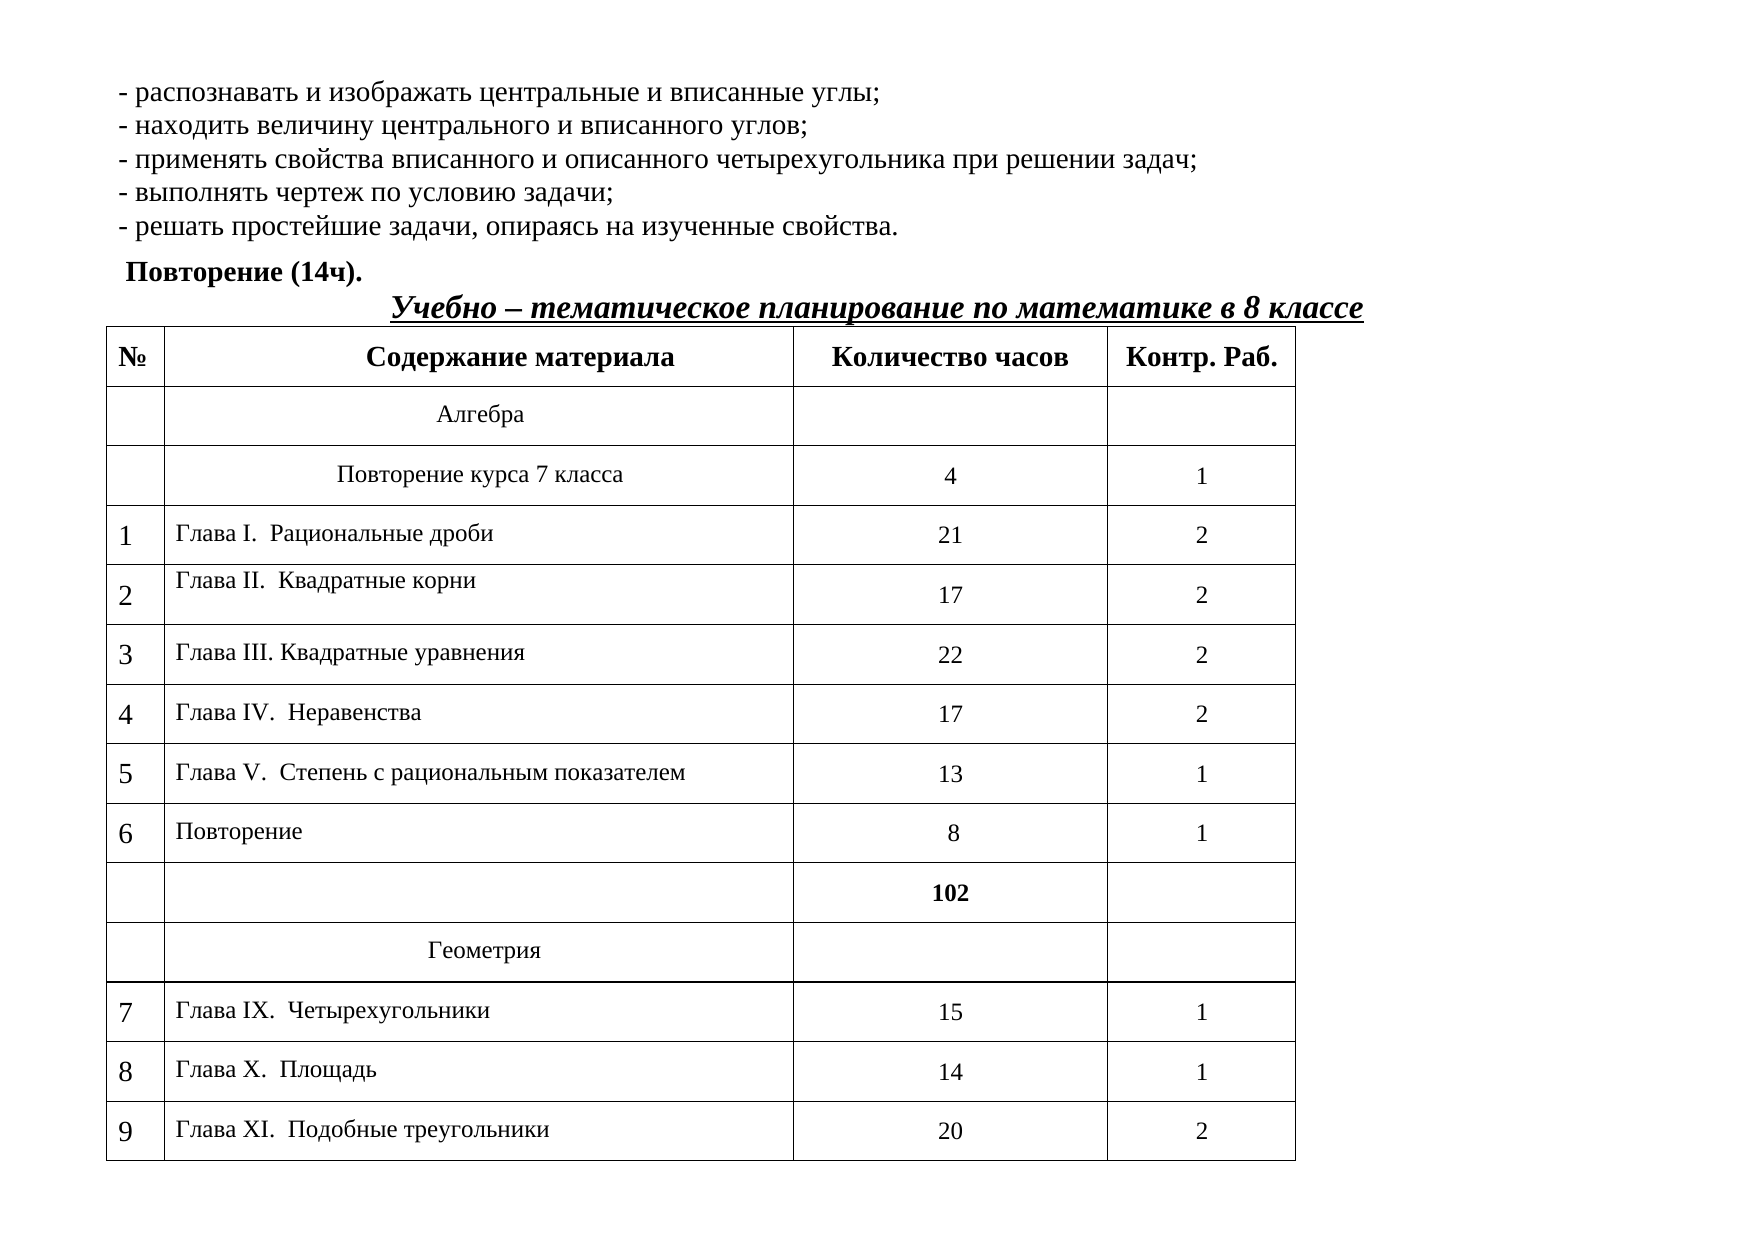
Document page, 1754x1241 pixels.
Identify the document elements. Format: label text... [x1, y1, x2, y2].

table_cell Глава I. Рациональные дроби [165, 506, 793, 564]
table_cell 4 [107, 685, 164, 743]
table_cell 9 [107, 1102, 164, 1160]
table_cell 8 [107, 1042, 164, 1101]
table_cell 6 [107, 804, 164, 862]
table_cell 17 [794, 565, 1107, 624]
table_cell Глава XI. Подобные треугольники [165, 1102, 793, 1160]
table_cell [794, 387, 1107, 445]
table_cell Глава X. Площадь [165, 1042, 793, 1101]
table_cell 14 [794, 1042, 1107, 1101]
table_cell [107, 387, 164, 445]
table_cell Глава V. Степень с рациональным показателем [165, 744, 793, 803]
table_cell [165, 863, 793, 922]
table_cell 2 [1108, 506, 1295, 564]
text Учебно – тематическое планирование по математике в 8 классе [118, 288, 1636, 326]
table_cell 2 [1108, 565, 1295, 624]
table_cell 3 [107, 625, 164, 683]
table_cell 8 [794, 804, 1107, 862]
table_cell 2 [107, 565, 164, 624]
table_header № [107, 327, 164, 386]
table_cell [107, 863, 164, 922]
table_cell 20 [794, 1102, 1107, 1160]
table_cell Повторение курса 7 класса [165, 446, 793, 505]
table_cell [1108, 863, 1295, 922]
text - применять свойства вписанного и описанного четырехугольника при решении задач; [118, 141, 1636, 174]
table_cell 102 [794, 863, 1107, 922]
table_cell 15 [794, 983, 1107, 1041]
table_cell [794, 923, 1107, 981]
table_cell [107, 923, 164, 981]
table_cell Глава III. Квадратные уравнения [165, 625, 793, 683]
table_cell Глава IX. Четырехугольники [165, 983, 793, 1041]
table_cell 1 [1108, 804, 1295, 862]
table_cell 22 [794, 625, 1107, 683]
text - распознавать и изображать центральные и вписанные углы; [118, 74, 1636, 107]
text - находить величину центрального и вписанного углов; [118, 107, 1636, 141]
table_cell 13 [794, 744, 1107, 803]
table_cell 4 [794, 446, 1107, 505]
table_cell 1 [1108, 744, 1295, 803]
table_cell [1108, 387, 1295, 445]
table_cell 17 [794, 685, 1107, 743]
table_header Содержание материала [165, 327, 793, 386]
table_cell 5 [107, 744, 164, 803]
text - выполнять чертеж по условию задачи; [118, 174, 1636, 208]
table_cell 1 [1108, 983, 1295, 1041]
table_cell 1 [1108, 446, 1295, 505]
table_cell Алгебра [165, 387, 793, 445]
table_cell Повторение [165, 804, 793, 862]
table_cell Глава II. Квадратные корни [165, 565, 793, 624]
table_cell Глава IV. Неравенства [165, 685, 793, 743]
table_cell 7 [107, 983, 164, 1041]
text Повторение (14ч). [118, 254, 1636, 288]
table_header Количество часов [794, 327, 1107, 386]
table_cell Геометрия [165, 923, 793, 981]
table_cell [1108, 923, 1295, 981]
table_cell 2 [1108, 625, 1295, 683]
table_cell 21 [794, 506, 1107, 564]
table_header Контр. Раб. [1108, 327, 1295, 386]
table_cell 2 [1108, 1102, 1295, 1160]
table_cell 2 [1108, 685, 1295, 743]
text - решать простейшие задачи, опираясь на изученные свойства. [118, 208, 1636, 242]
table_cell 1 [1108, 1042, 1295, 1101]
table_cell 1 [107, 506, 164, 564]
table_cell [107, 446, 164, 505]
